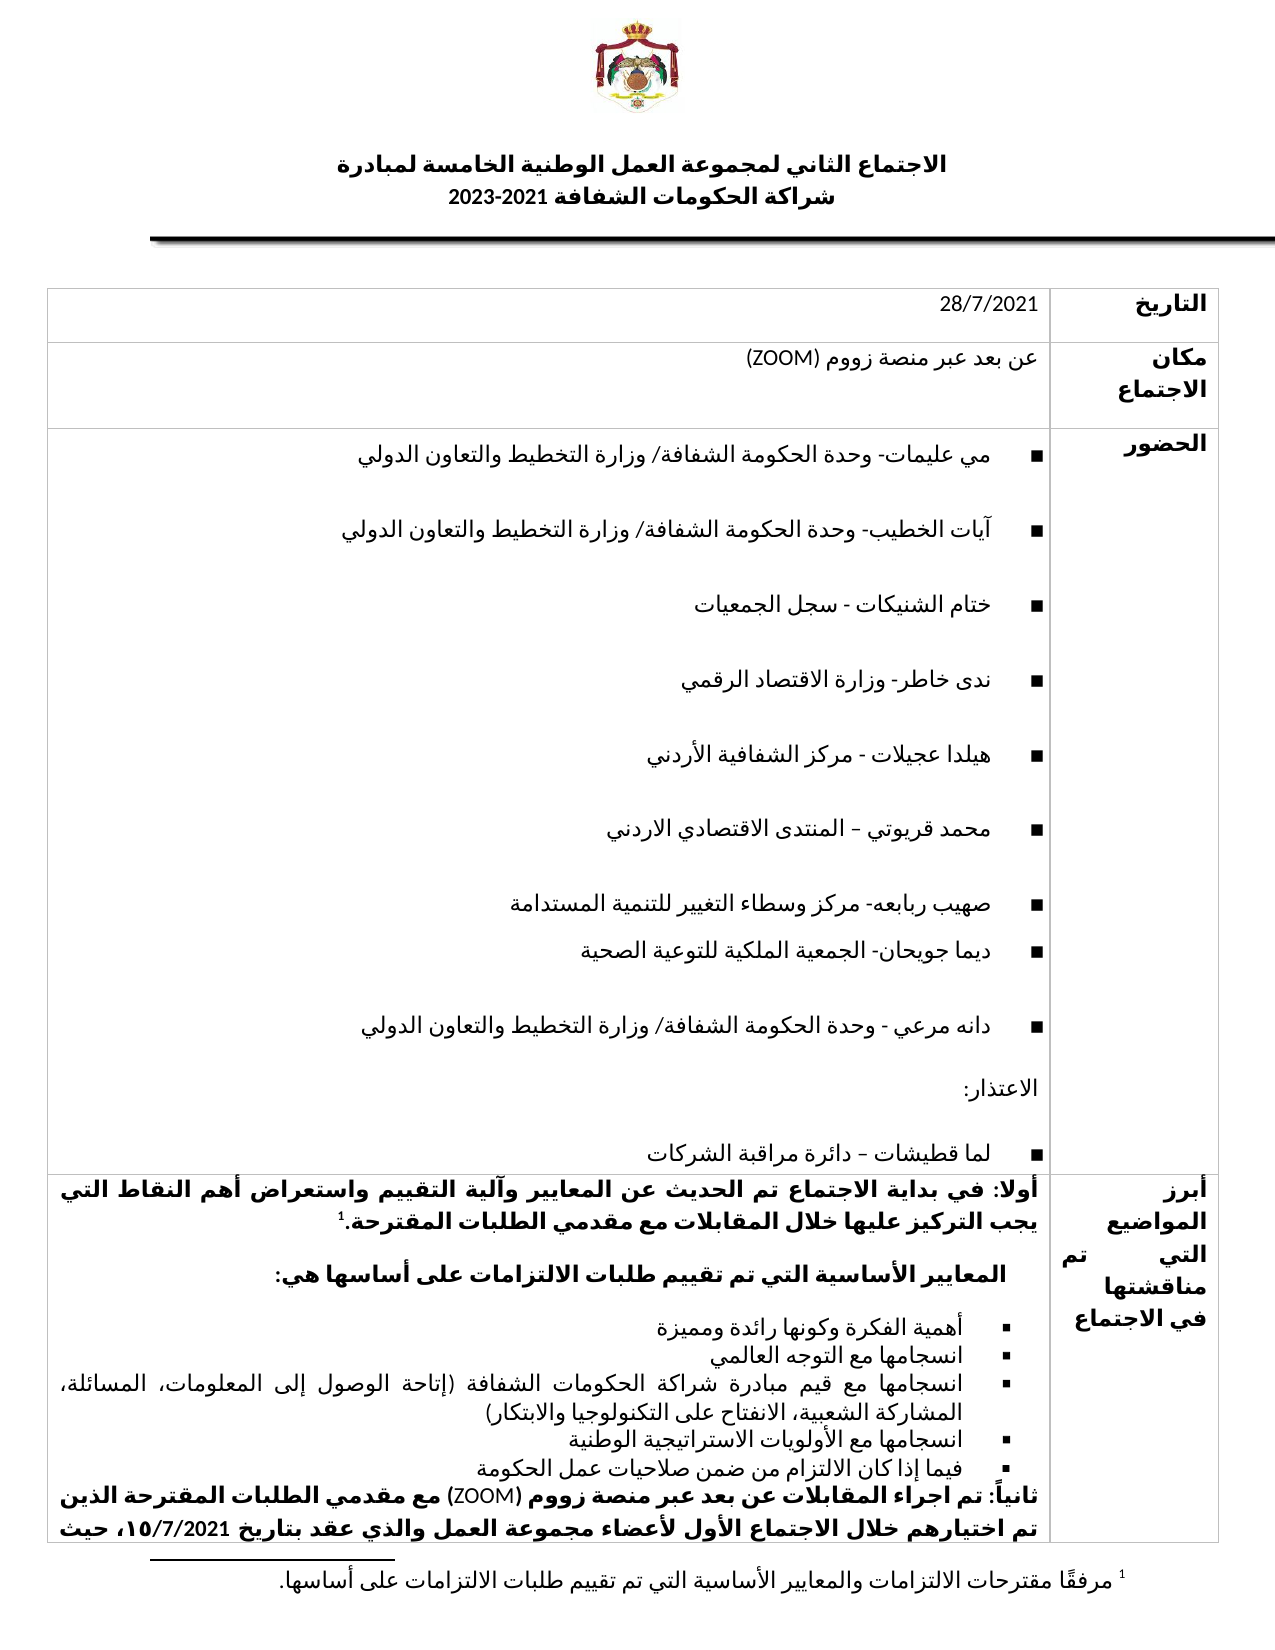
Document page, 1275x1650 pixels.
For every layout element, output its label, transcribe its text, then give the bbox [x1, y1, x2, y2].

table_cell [1051, 1175, 1218, 1542]
text الاجتماع الثاني لمجموعة العمل الوطنية الخامسة لمبادرة شراكة الحكومات الشفافة 2021-2023 [309, 150, 975, 210]
picture [590, 18, 685, 116]
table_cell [48, 1175, 1049, 1542]
table_header 28/7/2021 [48, 289, 1049, 342]
table_cell عن بعد عبر منصة زووم (ZOOM) [48, 343, 1049, 428]
table_cell مكان الاجتماع [1051, 343, 1218, 428]
table_header التاريخ [1051, 289, 1218, 342]
table_cell الحضور [1051, 429, 1218, 1174]
picture [150, 235, 1275, 251]
table_cell مي عليمات- وحدة الحكومة الشفافة/ وزارة التخطيط والتعاون الدولي آيات الخطيب- وحدة الحكومة الشفافة/ وزارة التخطيط والتعاون الدولي ختام الشنيكات - سجل الجمعيات ندى خاطر- وزارة الاقتصاد الرقمي هيلدا عجيلات - مركز الشفافية الأردني محمد قريوتي – المنتدى الاقتصادي الاردني صهيب ربابعه- مركز وسطاء التغيير للتنمية المستدامة ديما جويحان- الجمعية الملكية للتوعية الصحية دانه مرعي - وحدة الحكومة الشفافة/ وزارة التخطيط والتعاون الدولي الاعتذار: لما قطيشات – دائرة مراقبة الشركات [48, 429, 1049, 1174]
